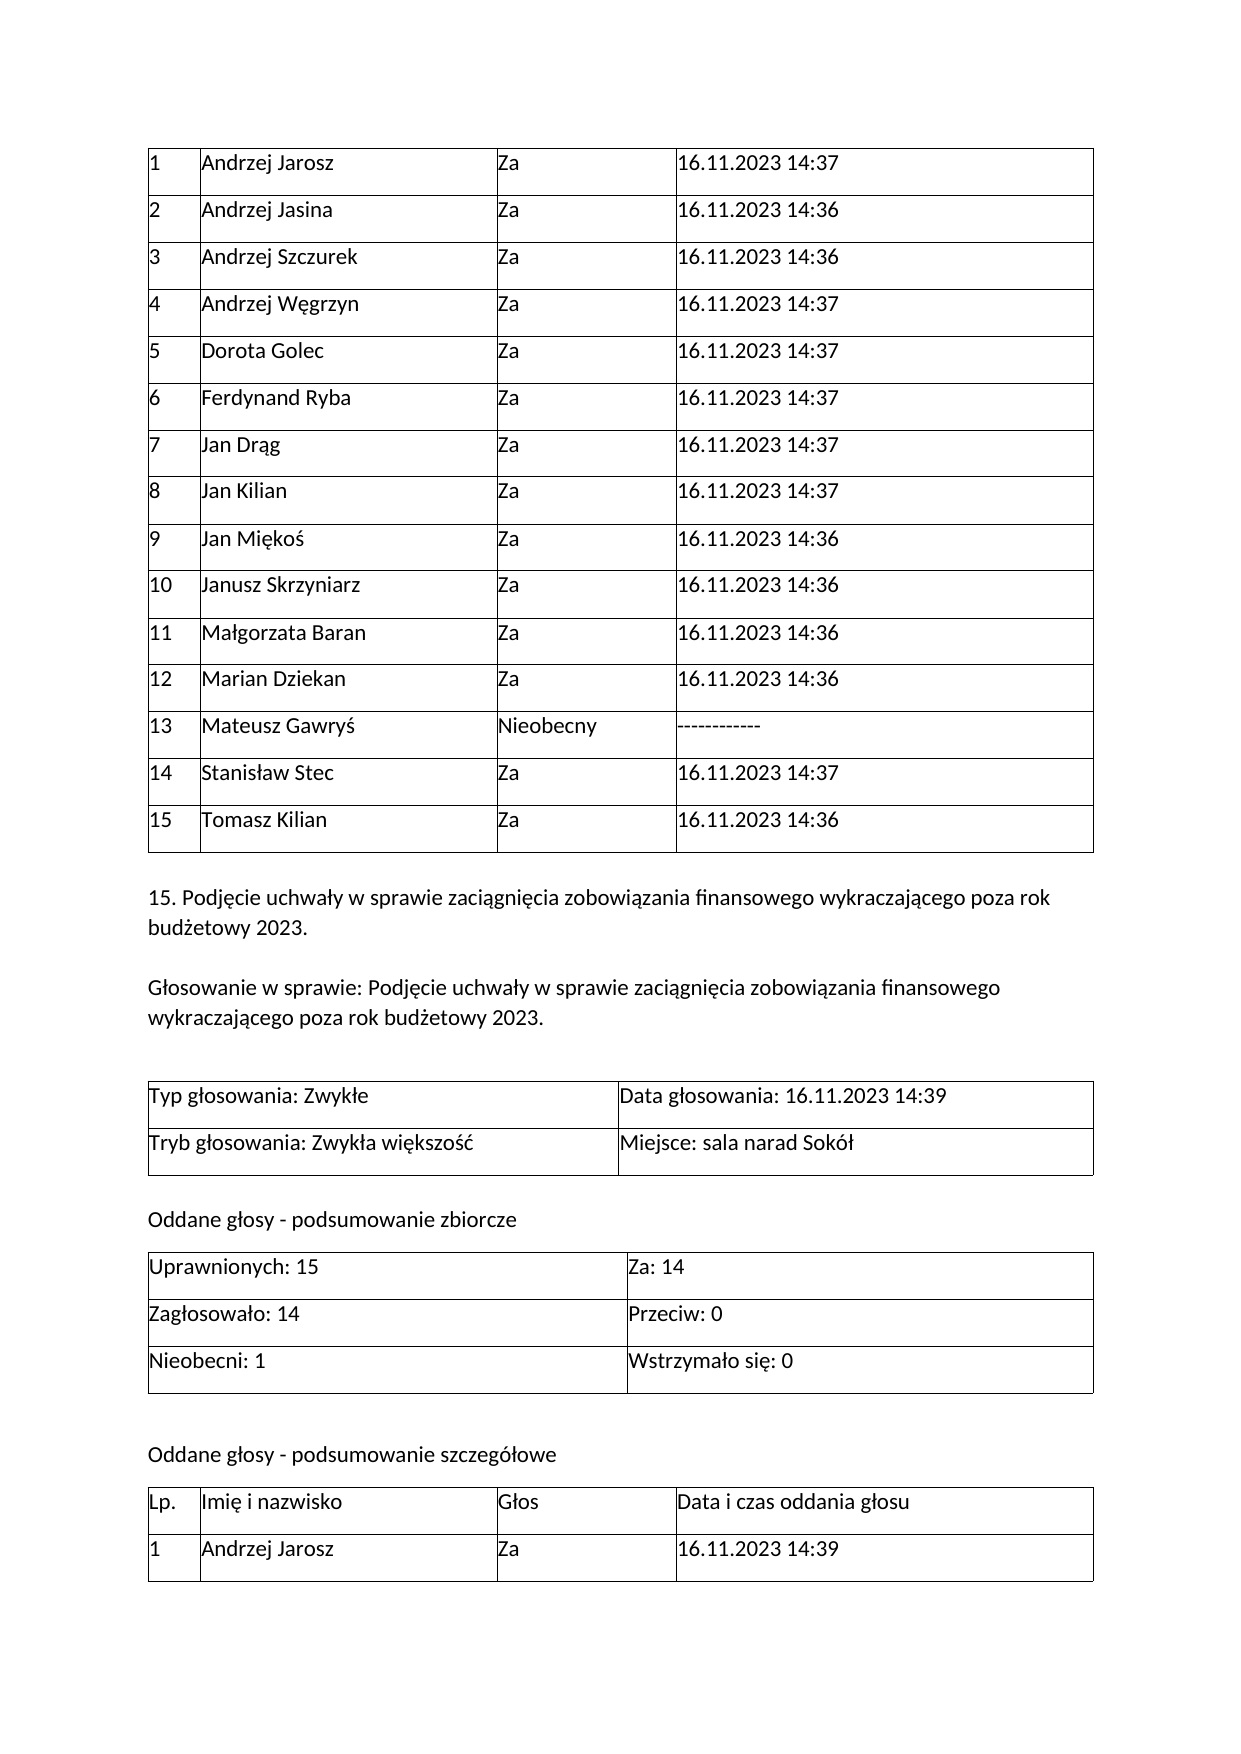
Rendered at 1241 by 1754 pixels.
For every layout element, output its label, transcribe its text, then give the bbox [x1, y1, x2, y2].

table_cell 16.11.2023 14:37 [677, 477, 1093, 523]
table_cell 16.11.2023 14:36 [677, 619, 1093, 664]
table_cell 7 [149, 431, 200, 476]
table_cell 16.11.2023 14:36 [677, 806, 1093, 852]
table_cell Wstrzymało się: 0 [628, 1347, 1093, 1393]
table_cell Małgorzata Baran [201, 619, 497, 664]
table_cell Za [498, 1535, 676, 1581]
table_cell Stanisław Stec [201, 759, 497, 805]
text Oddane głosy - podsumowanie zbiorcze [148, 1176, 1093, 1233]
table_cell Ferdynand Ryba [201, 384, 497, 429]
table_cell 1 [149, 149, 200, 194]
table_cell 16.11.2023 14:36 [677, 665, 1093, 711]
table_cell Janusz Skrzyniarz [201, 571, 497, 617]
table_cell Za [498, 571, 676, 617]
table_cell Andrzej Jarosz [201, 149, 497, 194]
table_cell 15 [149, 806, 200, 852]
table_cell Jan Miękoś [201, 525, 497, 570]
table_cell Za [498, 149, 676, 194]
table_header Uprawnionych: 15 [149, 1253, 627, 1299]
table_cell Przeciw: 0 [628, 1300, 1093, 1346]
table_cell 16.11.2023 14:36 [677, 525, 1093, 570]
table_cell Za [498, 759, 676, 805]
table_cell Zagłosowało: 14 [149, 1300, 627, 1346]
table_cell 16.11.2023 14:37 [677, 149, 1093, 194]
table_cell Andrzej Jarosz [201, 1535, 497, 1581]
table_header Typ głosowania: Zwykłe [149, 1082, 618, 1128]
table_header Za: 14 [628, 1253, 1093, 1299]
table_header Lp. [149, 1488, 200, 1534]
text 15. Podjęcie uchwały w sprawie zaciągnięcia zobowiązania finansowego wykraczającego poza rok budżetowy 2023. Głosowanie w sprawie: Podjęcie uchwały w sprawie zaciągnięcia zobowiązania finansowego wykraczającego poza rok budżetowy 2023. [148, 853, 1093, 1062]
table_cell 13 [149, 712, 200, 758]
table_cell Miejsce: sala narad Sokół [619, 1129, 1093, 1174]
table_cell 4 [149, 290, 200, 336]
table_cell 12 [149, 665, 200, 711]
table_cell 16.11.2023 14:37 [677, 290, 1093, 336]
table_cell Za [498, 806, 676, 852]
text Oddane głosy - podsumowanie szczegółowe [148, 1440, 1093, 1468]
table_cell 16.11.2023 14:36 [677, 243, 1093, 288]
table_cell Dorota Golec [201, 337, 497, 382]
table_cell 16.11.2023 14:36 [677, 571, 1093, 617]
table_cell 16.11.2023 14:36 [677, 196, 1093, 242]
table_cell 3 [149, 243, 200, 288]
table_cell Jan Drąg [201, 431, 497, 476]
table_cell ------------ [677, 712, 1093, 758]
table_cell 14 [149, 759, 200, 805]
table_cell Andrzej Węgrzyn [201, 290, 497, 336]
table_cell 16.11.2023 14:39 [677, 1535, 1093, 1581]
table_cell Jan Kilian [201, 477, 497, 523]
table_cell Nieobecni: 1 [149, 1347, 627, 1393]
table_cell Andrzej Szczurek [201, 243, 497, 288]
table_cell 16.11.2023 14:37 [677, 431, 1093, 476]
table_cell 5 [149, 337, 200, 382]
table_cell Za [498, 525, 676, 570]
table_cell 16.11.2023 14:37 [677, 759, 1093, 805]
table_cell Za [498, 290, 676, 336]
table_cell 1 [149, 1535, 200, 1581]
table_cell 11 [149, 619, 200, 664]
table_cell 8 [149, 477, 200, 523]
table_cell Nieobecny [498, 712, 676, 758]
table_cell 6 [149, 384, 200, 429]
table_header Data i czas oddania głosu [677, 1488, 1093, 1534]
table_cell 9 [149, 525, 200, 570]
table_cell Za [498, 384, 676, 429]
table_cell Za [498, 196, 676, 242]
table_cell Mateusz Gawryś [201, 712, 497, 758]
table_header Głos [498, 1488, 676, 1534]
table_cell Za [498, 431, 676, 476]
table_cell 2 [149, 196, 200, 242]
table_cell 10 [149, 571, 200, 617]
table_cell 16.11.2023 14:37 [677, 337, 1093, 382]
table_cell Tomasz Kilian [201, 806, 497, 852]
table_cell Andrzej Jasina [201, 196, 497, 242]
table_cell Marian Dziekan [201, 665, 497, 711]
table_cell Za [498, 619, 676, 664]
table_cell Tryb głosowania: Zwykła większość [149, 1129, 618, 1174]
table_header Imię i nazwisko [201, 1488, 497, 1534]
table_cell 16.11.2023 14:37 [677, 384, 1093, 429]
table_cell Za [498, 337, 676, 382]
table_cell Za [498, 665, 676, 711]
table_cell Za [498, 243, 676, 288]
table_cell Za [498, 477, 676, 523]
table_header Data głosowania: 16.11.2023 14:39 [619, 1082, 1093, 1128]
